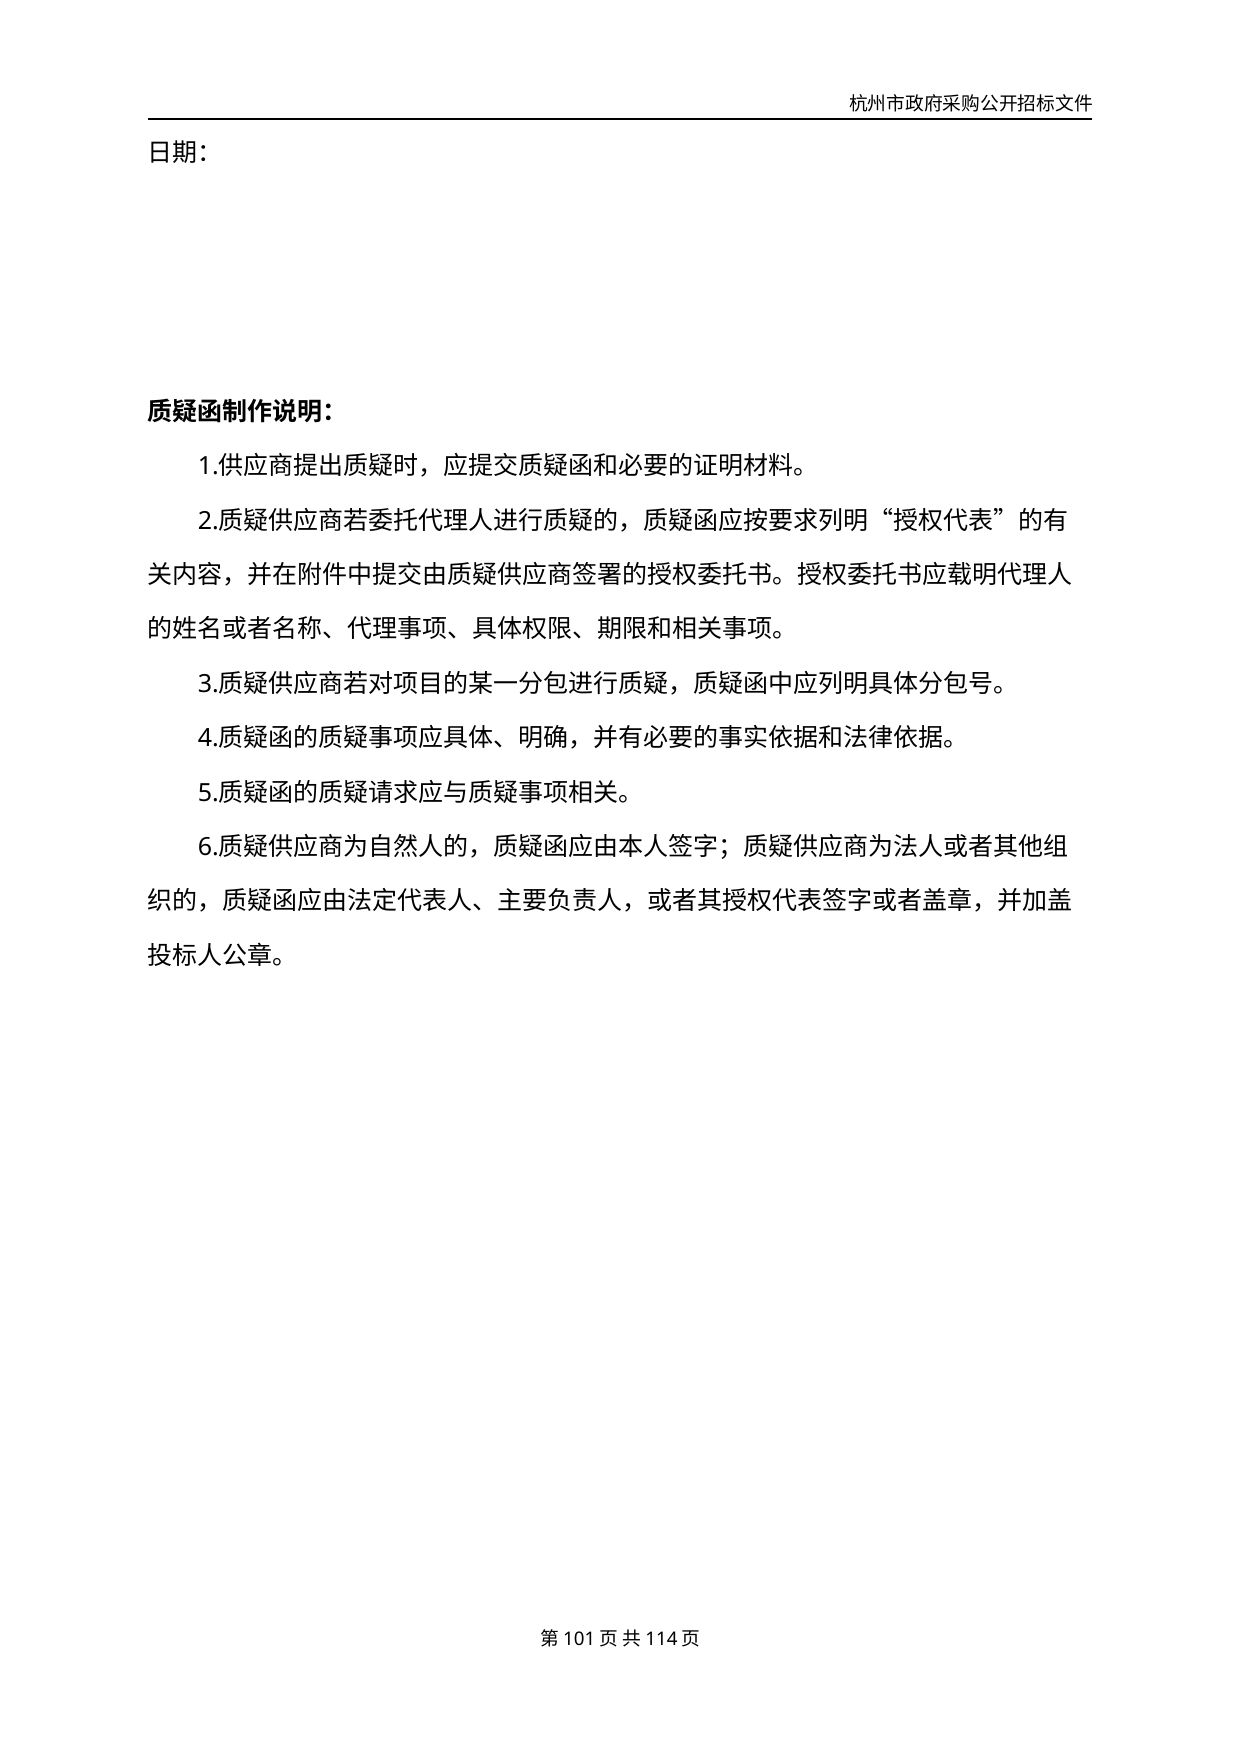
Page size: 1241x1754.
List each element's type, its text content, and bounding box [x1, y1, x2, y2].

text 6.质疑供应商为自然人的，质疑函应由本人签字；质疑供应商为法人或者其他组织的，质疑函应由法定代表人、主要负责人，或者其授权代表签字或者盖章，并加盖投标人公章。 [148, 826, 1092, 971]
text 日期： [148, 133, 1092, 169]
text 3.质疑供应商若对项目的某一分包进行质疑，质疑函中应列明具体分包号。 [148, 663, 1092, 699]
text 5.质疑函的质疑请求应与质疑事项相关。 [148, 772, 1092, 808]
text 4.质疑函的质疑事项应具体、明确，并有必要的事实依据和法律依据。 [148, 718, 1092, 754]
text 2.质疑供应商若委托代理人进行质疑的，质疑函应按要求列明“授权代表”的有关内容，并在附件中提交由质疑供应商签署的授权委托书。授权委托书应载明代理人的姓名或者名称、代理事项、具体权限、期限和相关事项。 [148, 500, 1092, 645]
text 1.供应商提出质疑时，应提交质疑函和必要的证明材料。 [148, 446, 1092, 482]
text 质疑函制作说明： [148, 391, 1092, 428]
